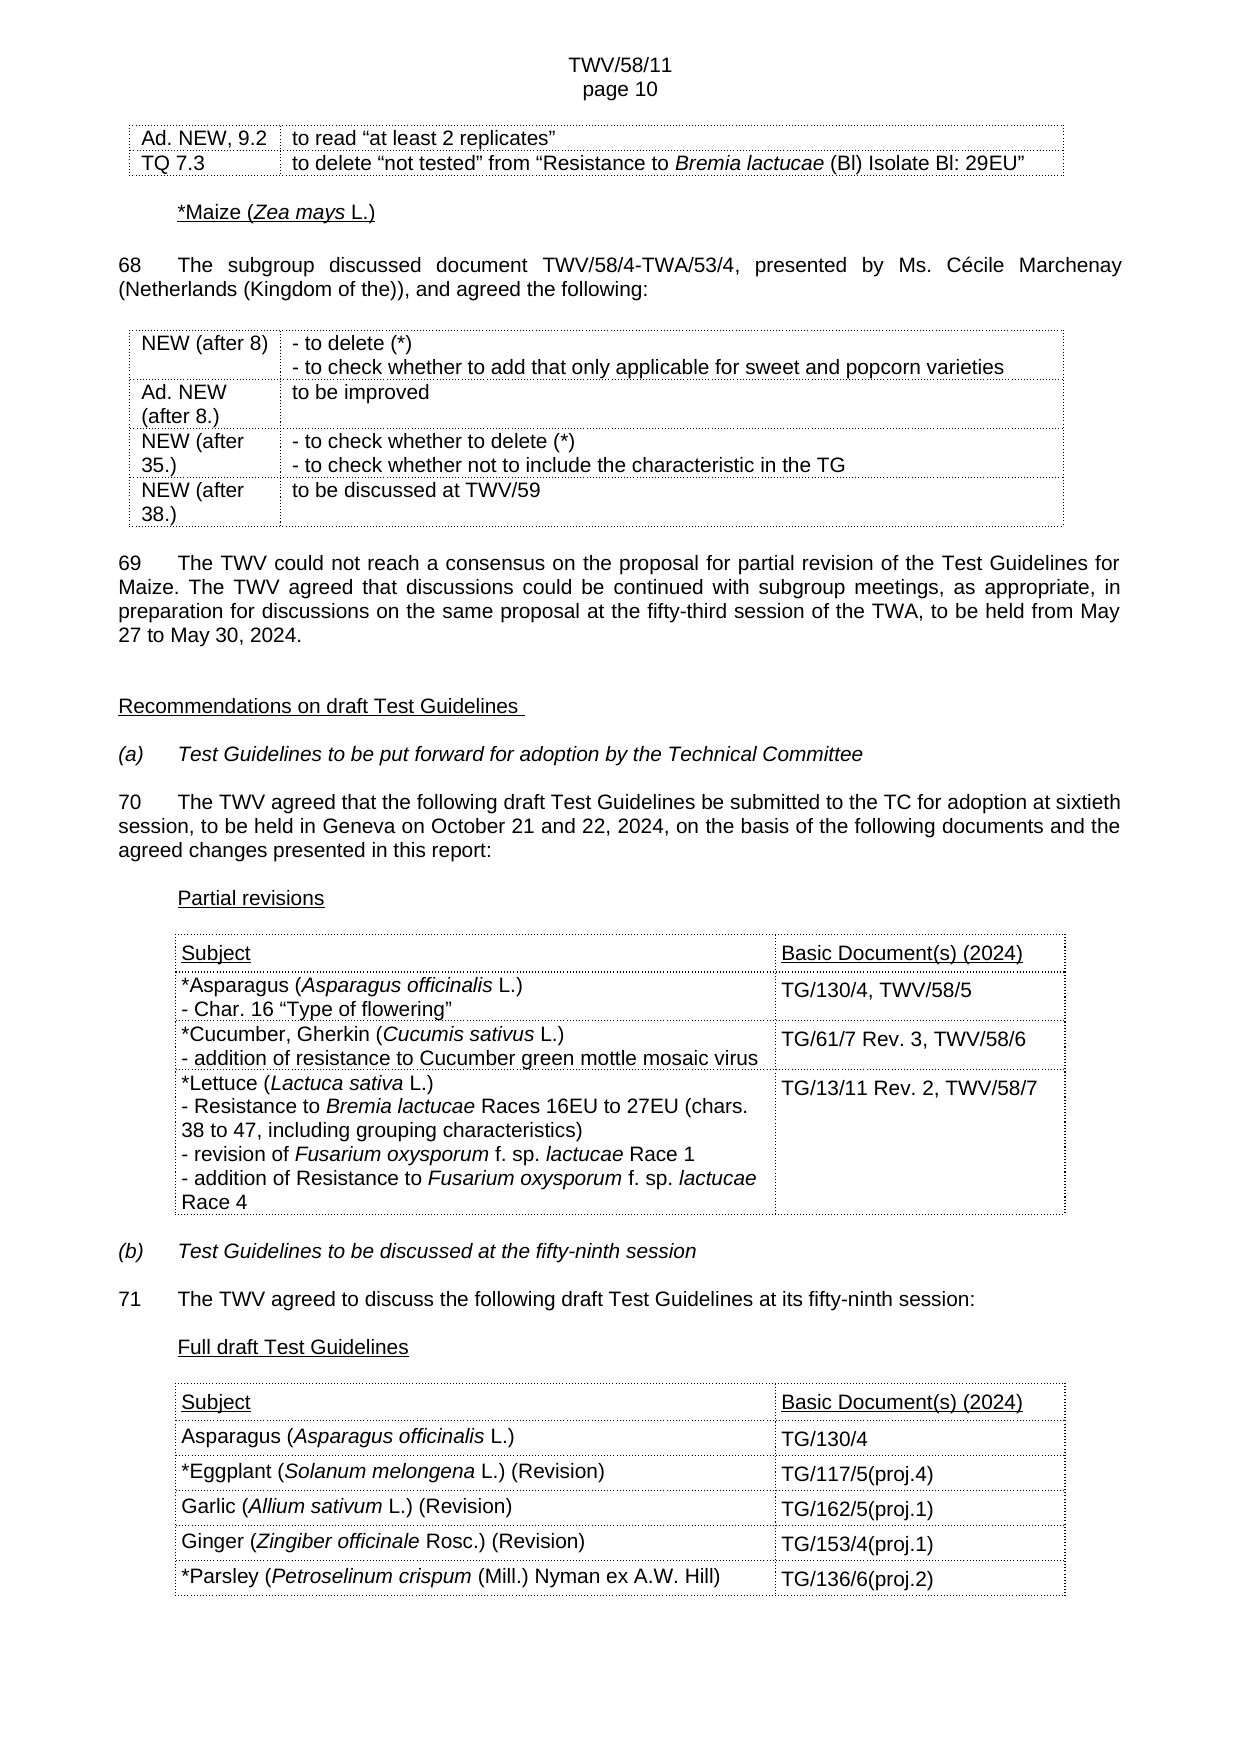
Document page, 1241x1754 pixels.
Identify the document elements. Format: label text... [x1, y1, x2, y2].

subtitle Partial revisions [177, 886, 1122, 910]
table_cell TG/162/5(proj.1) [775, 1490, 1065, 1525]
table_cell *Asparagus (Asparagus officinalis L.) - Char. 16 “Type of flowering” [175, 971, 775, 1020]
table_cell to be improved [281, 379, 1063, 428]
table_cell Asparagus (Asparagus officinalis L.) [175, 1420, 775, 1455]
table_cell to be discussed at TWV/59 [281, 477, 1063, 526]
table_cell *Cucumber, Gherkin (Cucumis sativus L.) - addition of resistance to Cucumber green mottle mosaic virus [175, 1020, 775, 1069]
table_cell Ginger (Zingiber officinale Rosc.) (Revision) [175, 1525, 775, 1560]
table_cell *Parsley (Petroselinum crispum (Mill.) Nyman ex A.W. Hill) [175, 1560, 775, 1595]
subtitle Recommendations on draft Test Guidelines [118, 694, 1122, 718]
subtitle Full draft Test Guidelines [177, 1335, 1122, 1359]
table_cell *Eggplant (Solanum melongena L.) (Revision) [175, 1455, 775, 1490]
table_cell to delete “not tested” from “Resistance to Bremia lactucae (Bl) Isolate Bl: 29EU” [281, 150, 1063, 175]
table_header NEW (after 8) [130, 330, 281, 379]
subtitle *Maize (Zea mays L.) [177, 200, 1122, 224]
text The TWV agreed to discuss the following draft Test Guidelines at its fifty-ninth session: [118, 1287, 1166, 1311]
table_header - to delete (*) - to check whether to add that only applicable for sweet and popcorn varieties [281, 330, 1063, 379]
table_cell TQ 7.3 [130, 150, 281, 175]
table_cell TG/153/4(proj.1) [775, 1525, 1065, 1560]
text (a) Test Guidelines to be put forward for adoption by the Technical Committee [118, 742, 1166, 766]
table_cell TG/130/4, TWV/58/5 [775, 971, 1065, 1020]
table_header Basic Document(s) (2024) [775, 1383, 1065, 1420]
table_cell TG/136/6(proj.2) [775, 1560, 1065, 1595]
table_cell NEW (after 38.) [130, 477, 281, 526]
table_cell TG/61/7 Rev. 3, TWV/58/6 [775, 1020, 1065, 1069]
text (b) Test Guidelines to be discussed at the fifty-ninth session [118, 1239, 1166, 1263]
text The TWV agreed that the following draft Test Guidelines be submitted to the TC for adoption at sixtieth session, to be held in Geneva on October 21 and 22, 2024, on the basis of the following documents and the agreed changes presented in this report: [118, 790, 1122, 862]
table_cell Ad. NEW, 9.2 [130, 125, 281, 150]
table_header Basic Document(s) (2024) [775, 934, 1065, 971]
table_cell Garlic (Allium sativum L.) (Revision) [175, 1490, 775, 1525]
table_cell Ad. NEW (after 8.) [130, 379, 281, 428]
table_cell TG/13/11 Rev. 2, TWV/58/7 [775, 1069, 1065, 1214]
text The TWV could not reach a consensus on the proposal for partial revision of the Test Guidelines for Maize. The TWV agreed that discussions could be continued with subgroup meetings, as appropriate, in preparation for discussions on the same proposal at the fifty-third session of the TWA, to be held from May 27 to May 30, 2024. [118, 551, 1122, 646]
table_cell to read “at least 2 replicates” [281, 125, 1063, 150]
table_cell TG/130/4 [775, 1420, 1065, 1455]
table_header Subject [175, 934, 775, 971]
table_header Subject [175, 1383, 775, 1420]
text The subgroup discussed document TWV/58/4-TWA/53/4, presented by Ms. Cécile Marchenay (Netherlands (Kingdom of the)), and agreed the following: [118, 253, 1122, 301]
table_cell *Lettuce (Lactuca sativa L.) - Resistance to Bremia lactucae Races 16EU to 27EU (chars. 38 to 47, including grouping characteristics) - revision of Fusarium oxysporum f. sp. lactucae Race 1 - addition of Resistance to Fusarium oxysporum f. sp. lactucae Race 4 [175, 1069, 775, 1214]
table_cell NEW (after 35.) [130, 428, 281, 477]
table_cell TG/117/5(proj.4) [775, 1455, 1065, 1490]
table_cell - to check whether to delete (*) - to check whether not to include the characteristic in the TG [281, 428, 1063, 477]
